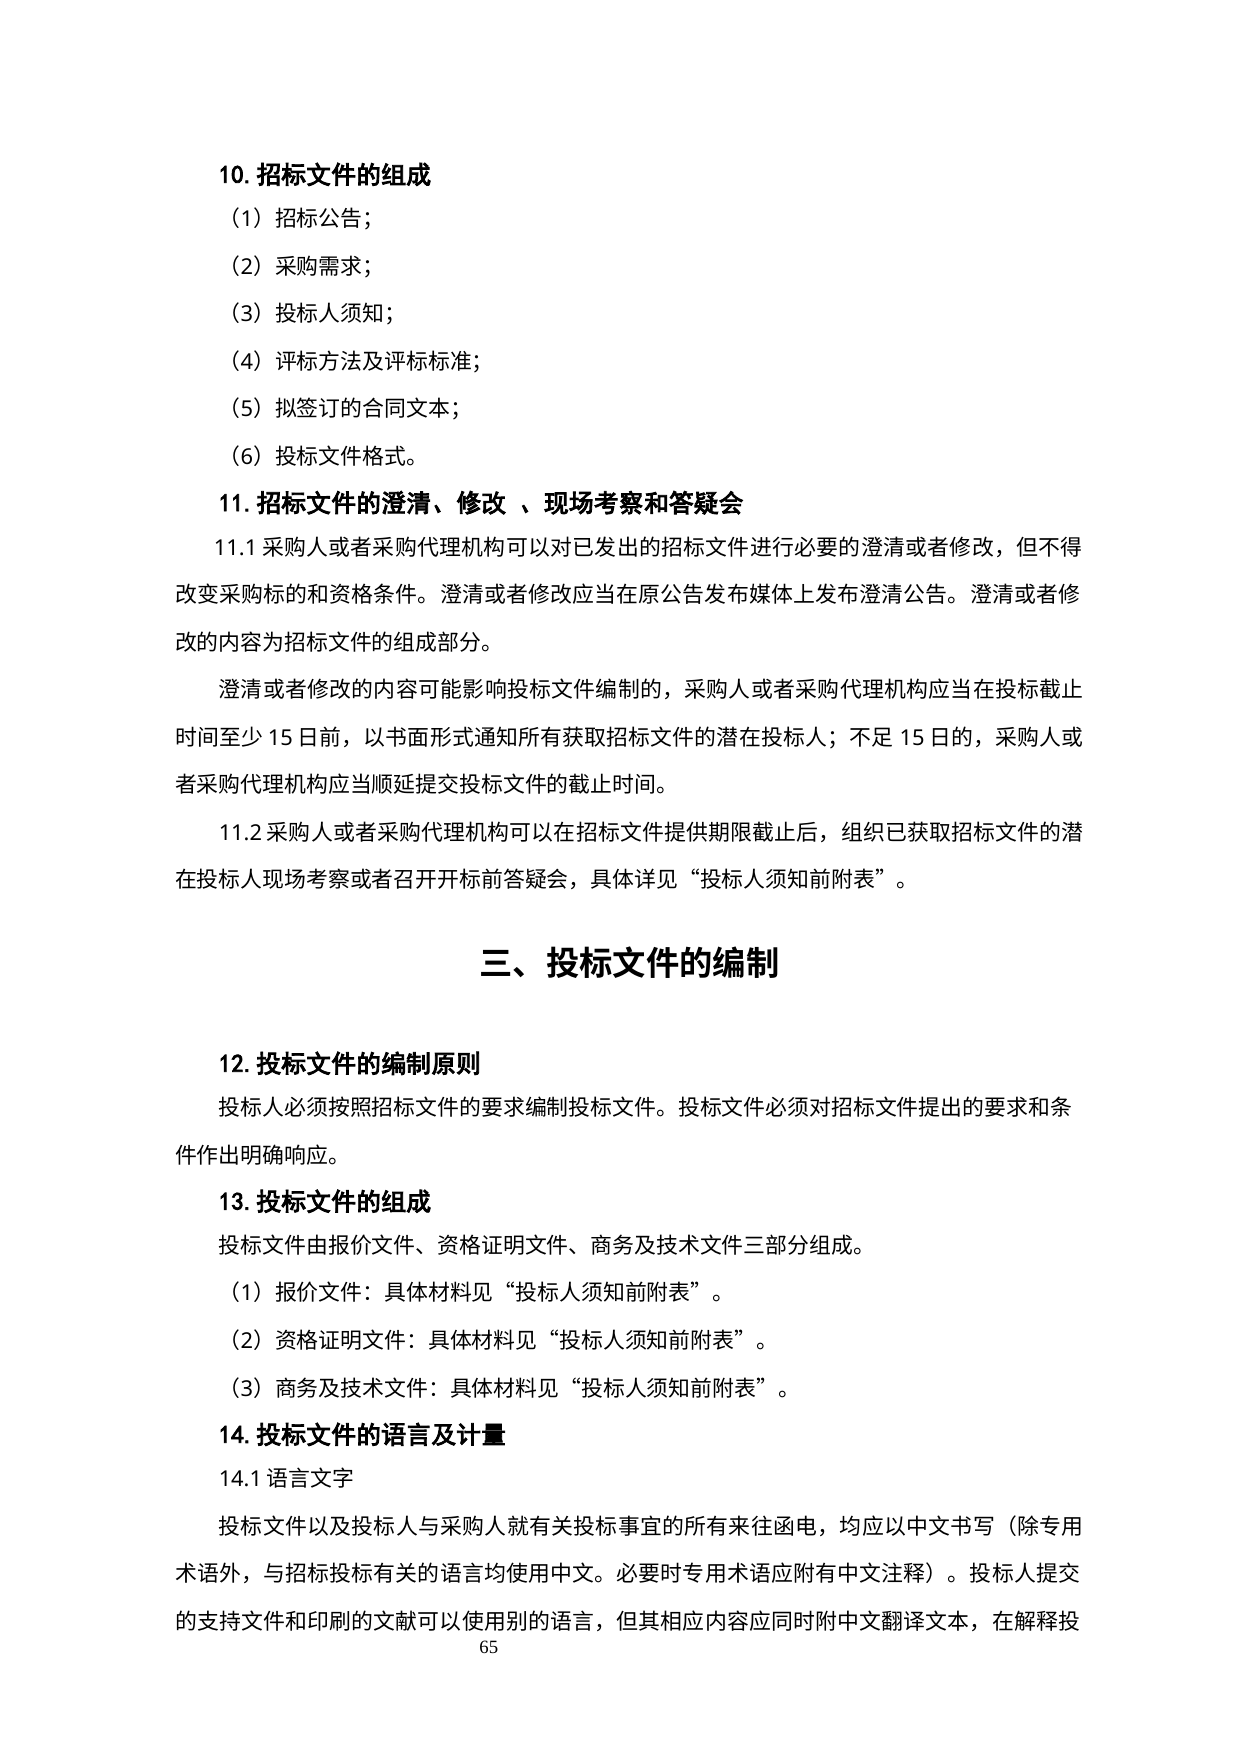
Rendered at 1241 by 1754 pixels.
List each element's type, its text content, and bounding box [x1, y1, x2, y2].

text 投标人必须按照招标文件的要求编制投标文件。投标文件必须对招标文件提出的要求和条件作出明确响应。 [175, 1090, 1084, 1169]
subtitle 10.招标文件的组成 [218, 158, 1084, 187]
text （4）评标方法及评标标准； [175, 344, 1084, 376]
subtitle 14.1语言文字 [218, 1461, 1084, 1493]
subtitle 三、投标文件的编制 [175, 937, 1084, 985]
subtitle 12.投标文件的编制原则 [218, 1047, 1084, 1076]
subtitle 13.投标文件的组成 [218, 1185, 1084, 1214]
text （2）采购需求； [175, 249, 1084, 280]
text （6）投标文件格式。 [175, 439, 1084, 471]
subtitle 11.1采购人或者采购代理机构可以对已发出的招标文件进行必要的澄清或者修改，但不得改变采购标的和资格条件。澄清或者修改应当在原公告发布媒体上发布澄清公告。澄清或者修改的内容为招标文件的组成部分。 [175, 529, 1084, 656]
text 澄清或者修改的内容可能影响投标文件编制的，采购人或者采购代理机构应当在投标截止时间至少15日前，以书面形式通知所有获取招标文件的潜在投标人；不足15日的，采购人或者采购代理机构应当顺延提交投标文件的截止时间。 [175, 672, 1084, 799]
text （5）拟签订的合同文本； [175, 391, 1084, 423]
subtitle （2）资格证明文件：具体材料见“投标人须知前附表”。 [218, 1323, 1084, 1355]
subtitle 11.招标文件的澄清、修改 、现场考察和答疑会 [218, 487, 1084, 515]
text （3）投标人须知； [175, 296, 1084, 328]
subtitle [175, 1509, 1084, 1635]
subtitle 14.投标文件的语言及计量 [218, 1418, 1084, 1447]
subtitle （3）商务及技术文件：具体材料见“投标人须知前附表”。 [218, 1371, 1084, 1402]
text （1）招标公告； [175, 201, 1084, 233]
text 11.2采购人或者采购代理机构可以在招标文件提供期限截止后，组织已获取招标文件的潜在投标人现场考察或者召开开标前答疑会，具体详见“投标人须知前附表”。 [175, 815, 1084, 894]
text 投标文件由报价文件、资格证明文件、商务及技术文件三部分组成。 [175, 1228, 1084, 1259]
subtitle （1）报价文件：具体材料见“投标人须知前附表”。 [218, 1275, 1084, 1307]
